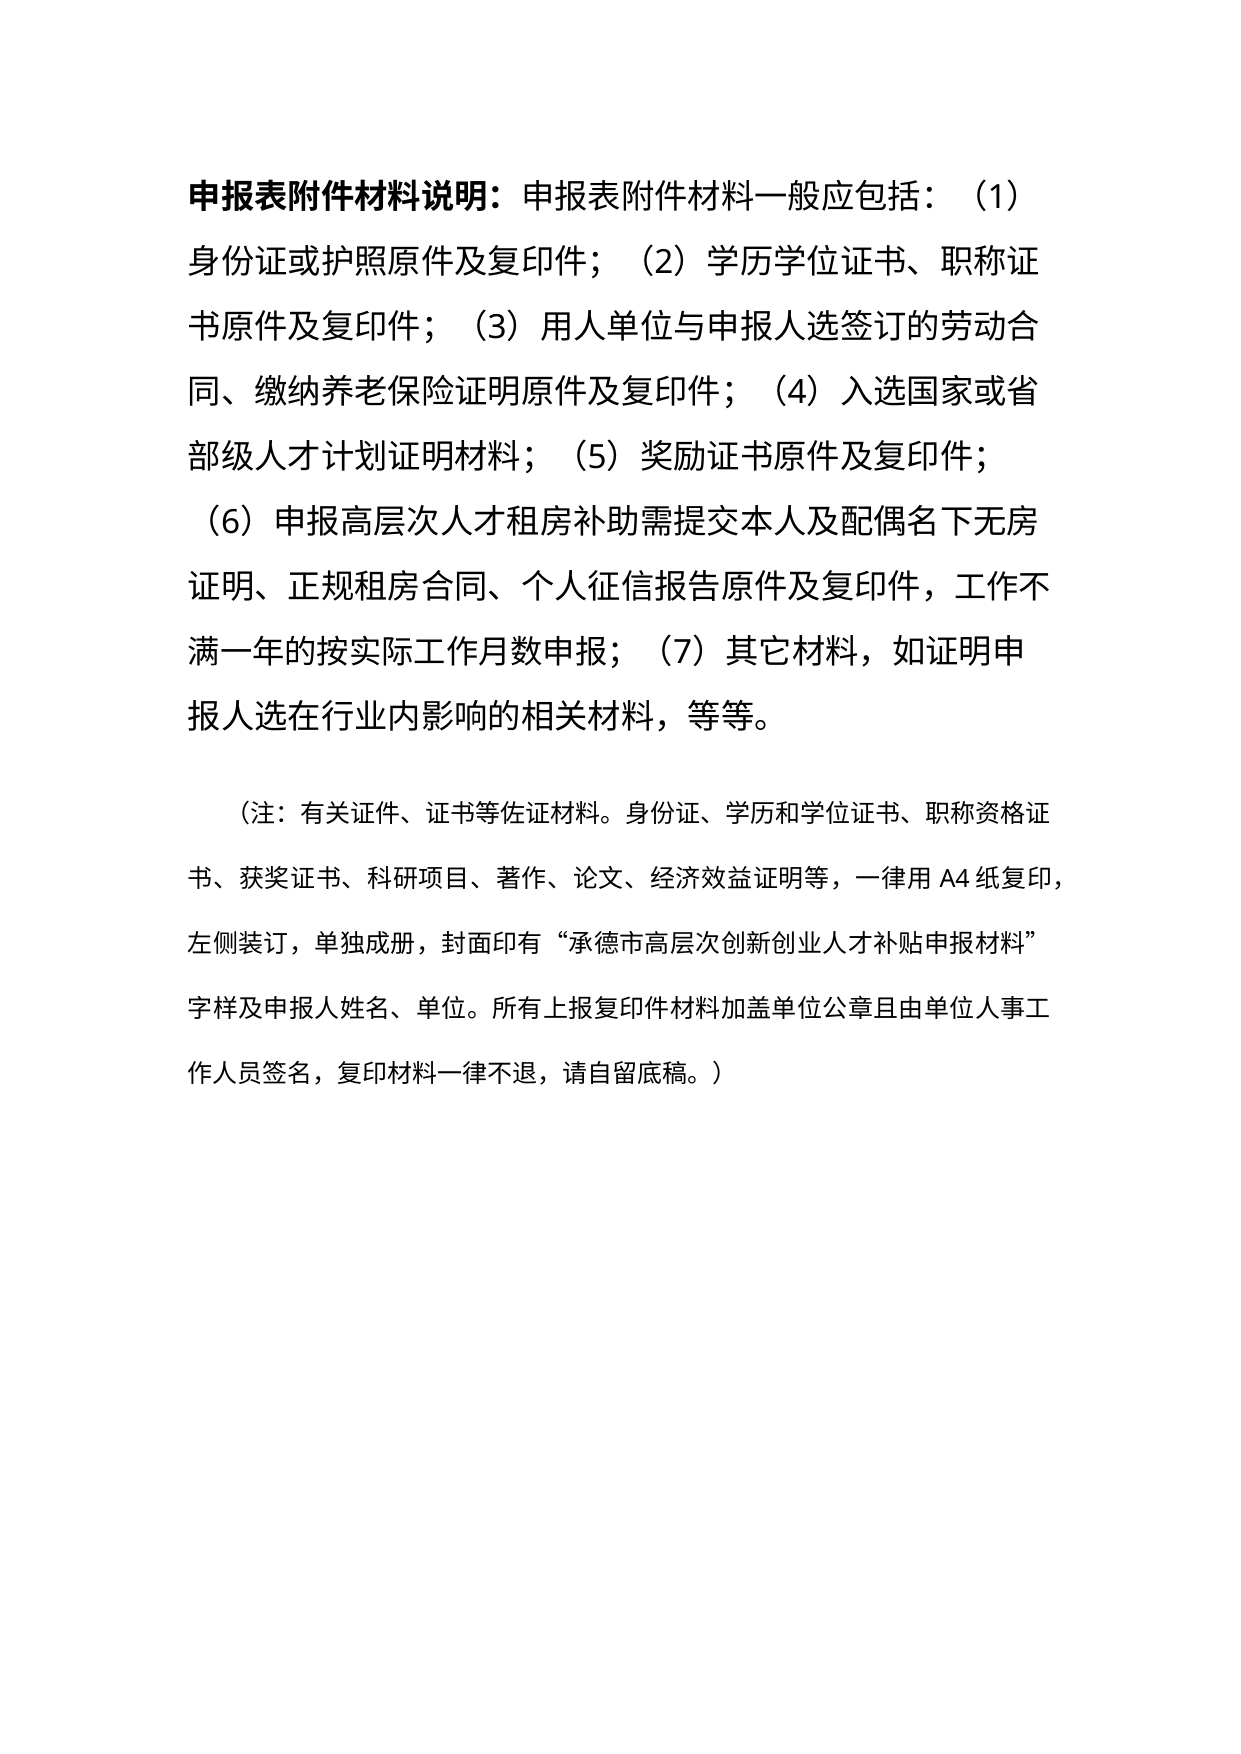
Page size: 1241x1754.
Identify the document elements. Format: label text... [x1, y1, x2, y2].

text （注：有关证件、证书等佐证材料。身份证、学历和学位证书、职称资格证书、获奖证书、科研项目、著作、论文、经济效益证明等，一律用A4纸复印，左侧装订，单独成册，封面印有“承德市高层次创新创业人才补贴申报材料”字样及申报人姓名、单位。所有上报复印件材料加盖单位公章且由单位人事工作人员签名，复印材料一律不退，请自留底稿。） [187, 779, 1053, 1104]
text 申报表附件材料说明：申报表附件材料一般应包括：（1）身份证或护照原件及复印件；（2）学历学位证书、职称证书原件及复印件；（3）用人单位与申报人选签订的劳动合同、缴纳养老保险证明原件及复印件；（4）入选国家或省部级人才计划证明材料；（5）奖励证书原件及复印件；（6）申报高层次人才租房补助需提交本人及配偶名下无房证明、正规租房合同、个人征信报告原件及复印件，工作不满一年的按实际工作月数申报；（7）其它材料，如证明申报人选在行业内影响的相关材料，等等。 [187, 162, 1053, 747]
